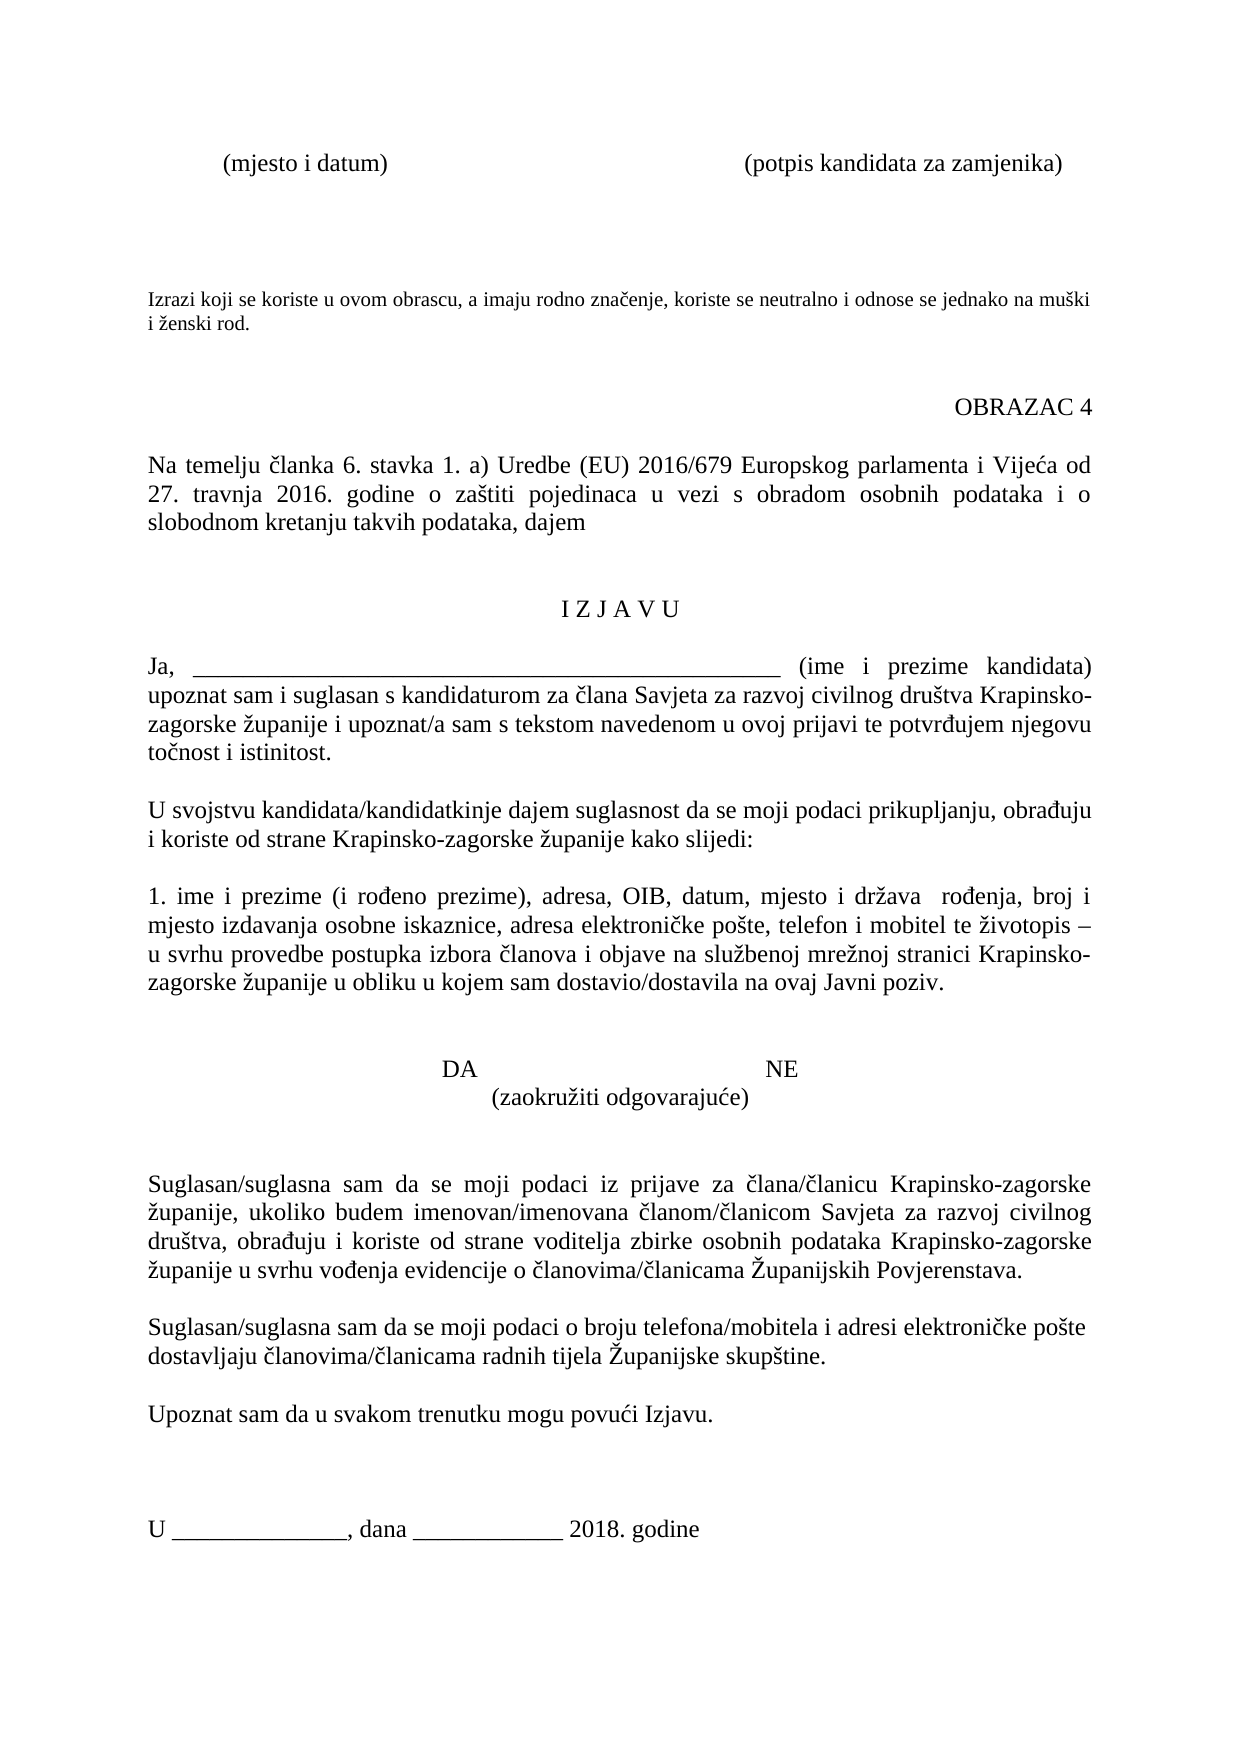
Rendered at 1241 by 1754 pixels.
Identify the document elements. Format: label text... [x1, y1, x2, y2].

text (mjesto i datum) (potpis kandidata za zamjenika) [148, 148, 1092, 176]
text Na temelju članka 6. stavka 1. a) Uredbe (EU) 2016/679 Europskog parlamenta i Vijeća od 27. travnja 2016. godine o zaštiti pojedinaca u vezi s obradom osobnih podataka i o slobodnom kretanju takvih podataka, dajem [148, 450, 1092, 536]
text I Z J A V U [148, 594, 1092, 622]
text DA NE [148, 1054, 1092, 1082]
text Ja, _______________________________________________ (ime i prezime kandidata) upoznat sam i suglasan s kandidaturom za člana Savjeta za razvoj civilnog društva Krapinsko-zagorske županije i upoznat/a sam s tekstom navedenom u ovoj prijavi te potvrđujem njegovu točnost i istinitost. [148, 651, 1092, 766]
text 1. ime i prezime (i rođeno prezime), adresa, OIB, datum, mjesto i država rođenja, broj i mjesto izdavanja osobne iskaznice, adresa elektroničke pošte, telefon i mobitel te životopis – u svrhu provedbe postupka izbora članova i objave na službenoj mrežnoj stranici Krapinsko-zagorske županije u obliku u kojem sam dostavio/dostavila na ovaj Javni poziv. [148, 881, 1092, 996]
text Izrazi koji se koriste u ovom obrascu, a imaju rodno značenje, koriste se neutralno i odnose se jednako na muški i ženski rod. [148, 287, 1092, 335]
text Suglasan/suglasna sam da se moji podaci iz prijave za člana/članicu Krapinsko-zagorske županije, ukoliko budem imenovan/imenovana članom/članicom Savjeta za razvoj civilnog društva, obrađuju i koriste od strane voditelja zbirke osobnih podataka Krapinsko-zagorske županije u svrhu vođenja evidencije o članovima/članicama Županijskih Povjerenstava. [148, 1169, 1092, 1284]
text U svojstvu kandidata/kandidatkinje dajem suglasnost da se moji podaci prikupljanju, obrađuju i koriste od strane Krapinsko-zagorske županije kako slijedi: [148, 795, 1092, 852]
text OBRAZAC 4 [148, 392, 1092, 421]
text Upoznat sam da u svakom trenutku mogu povući Izjavu. [148, 1399, 1092, 1427]
text (zaokružiti odgovarajuće) [148, 1082, 1092, 1111]
text U ______________, dana ____________ 2018. godine [148, 1514, 1092, 1542]
text Suglasan/suglasna sam da se moji podaci o broju telefona/mobitela i adresi elektroničke pošte dostavljaju članovima/članicama radnih tijela Županijske skupštine. [148, 1312, 1092, 1370]
